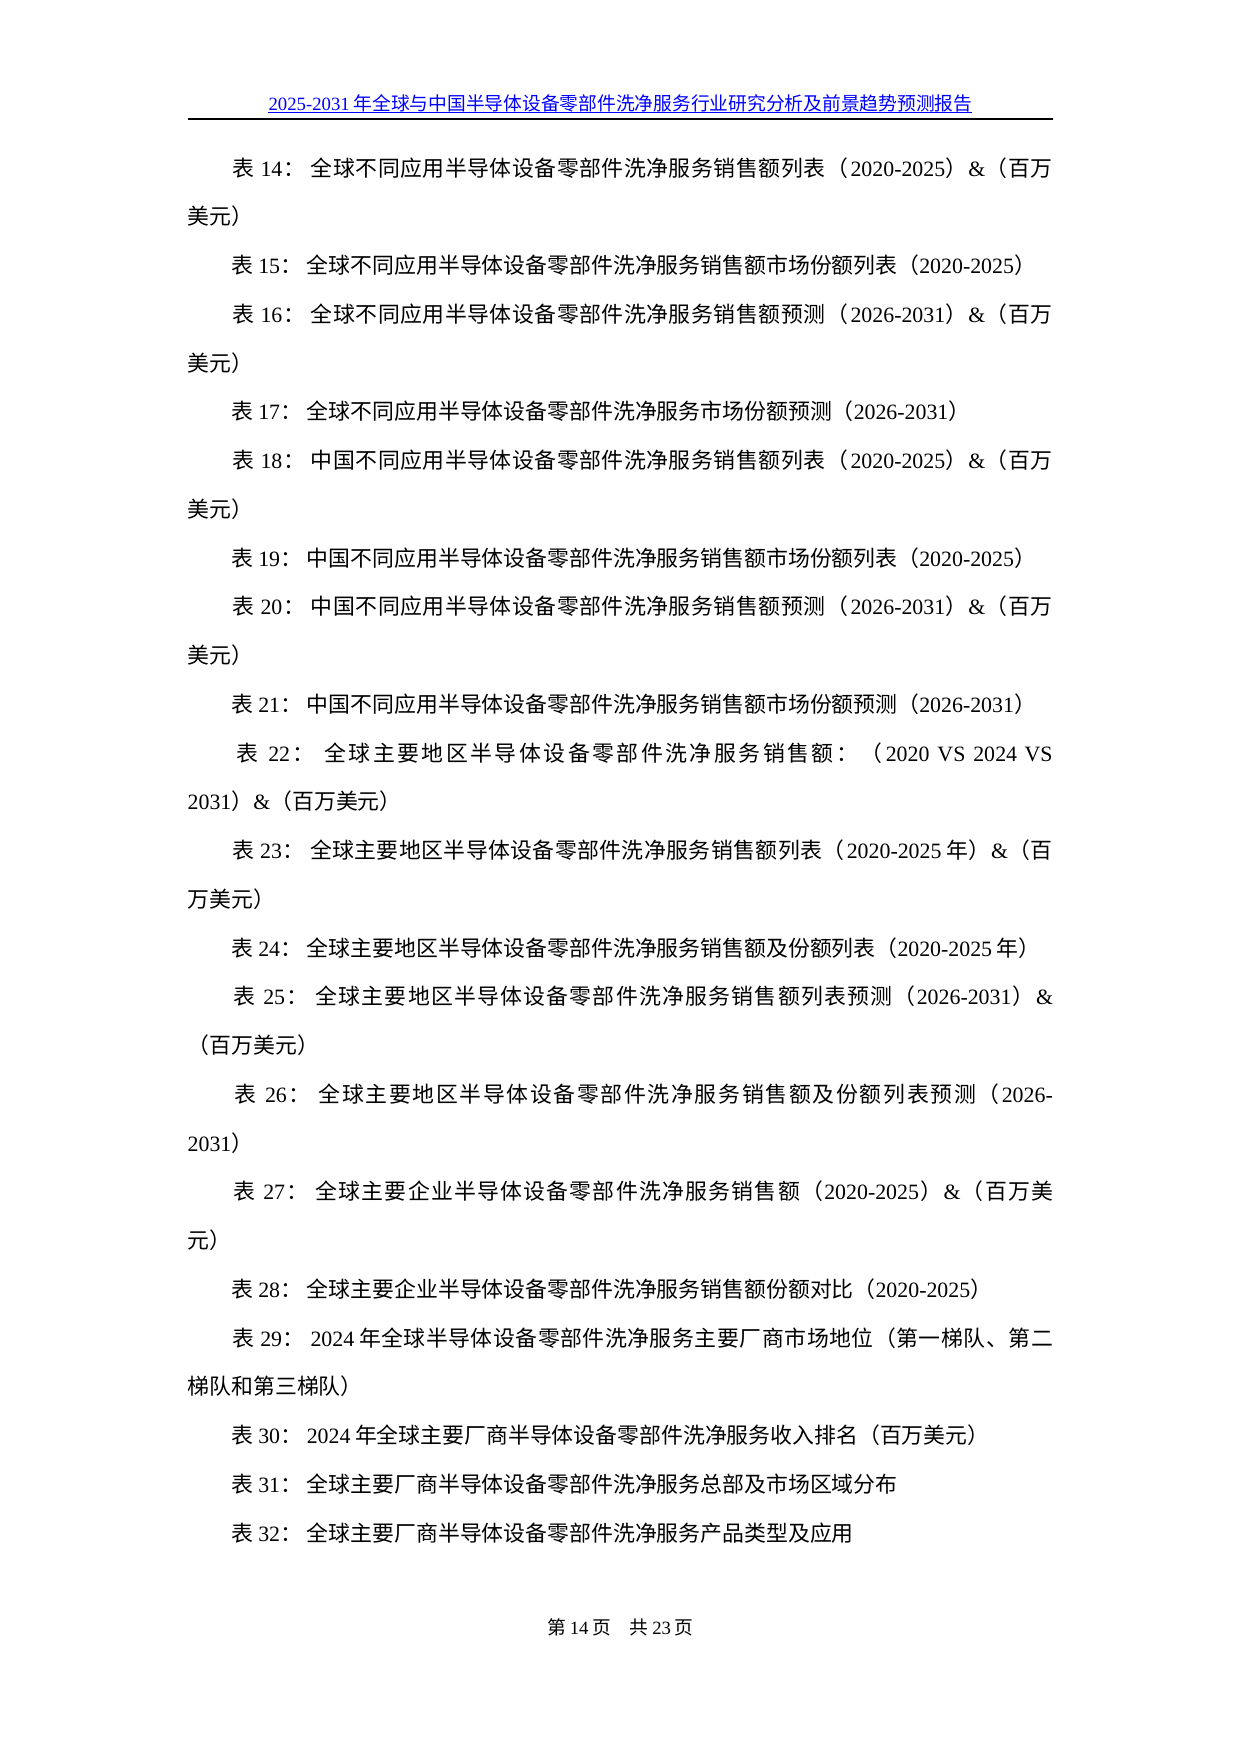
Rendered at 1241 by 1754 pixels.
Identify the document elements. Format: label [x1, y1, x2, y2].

text [187, 150, 1053, 1548]
